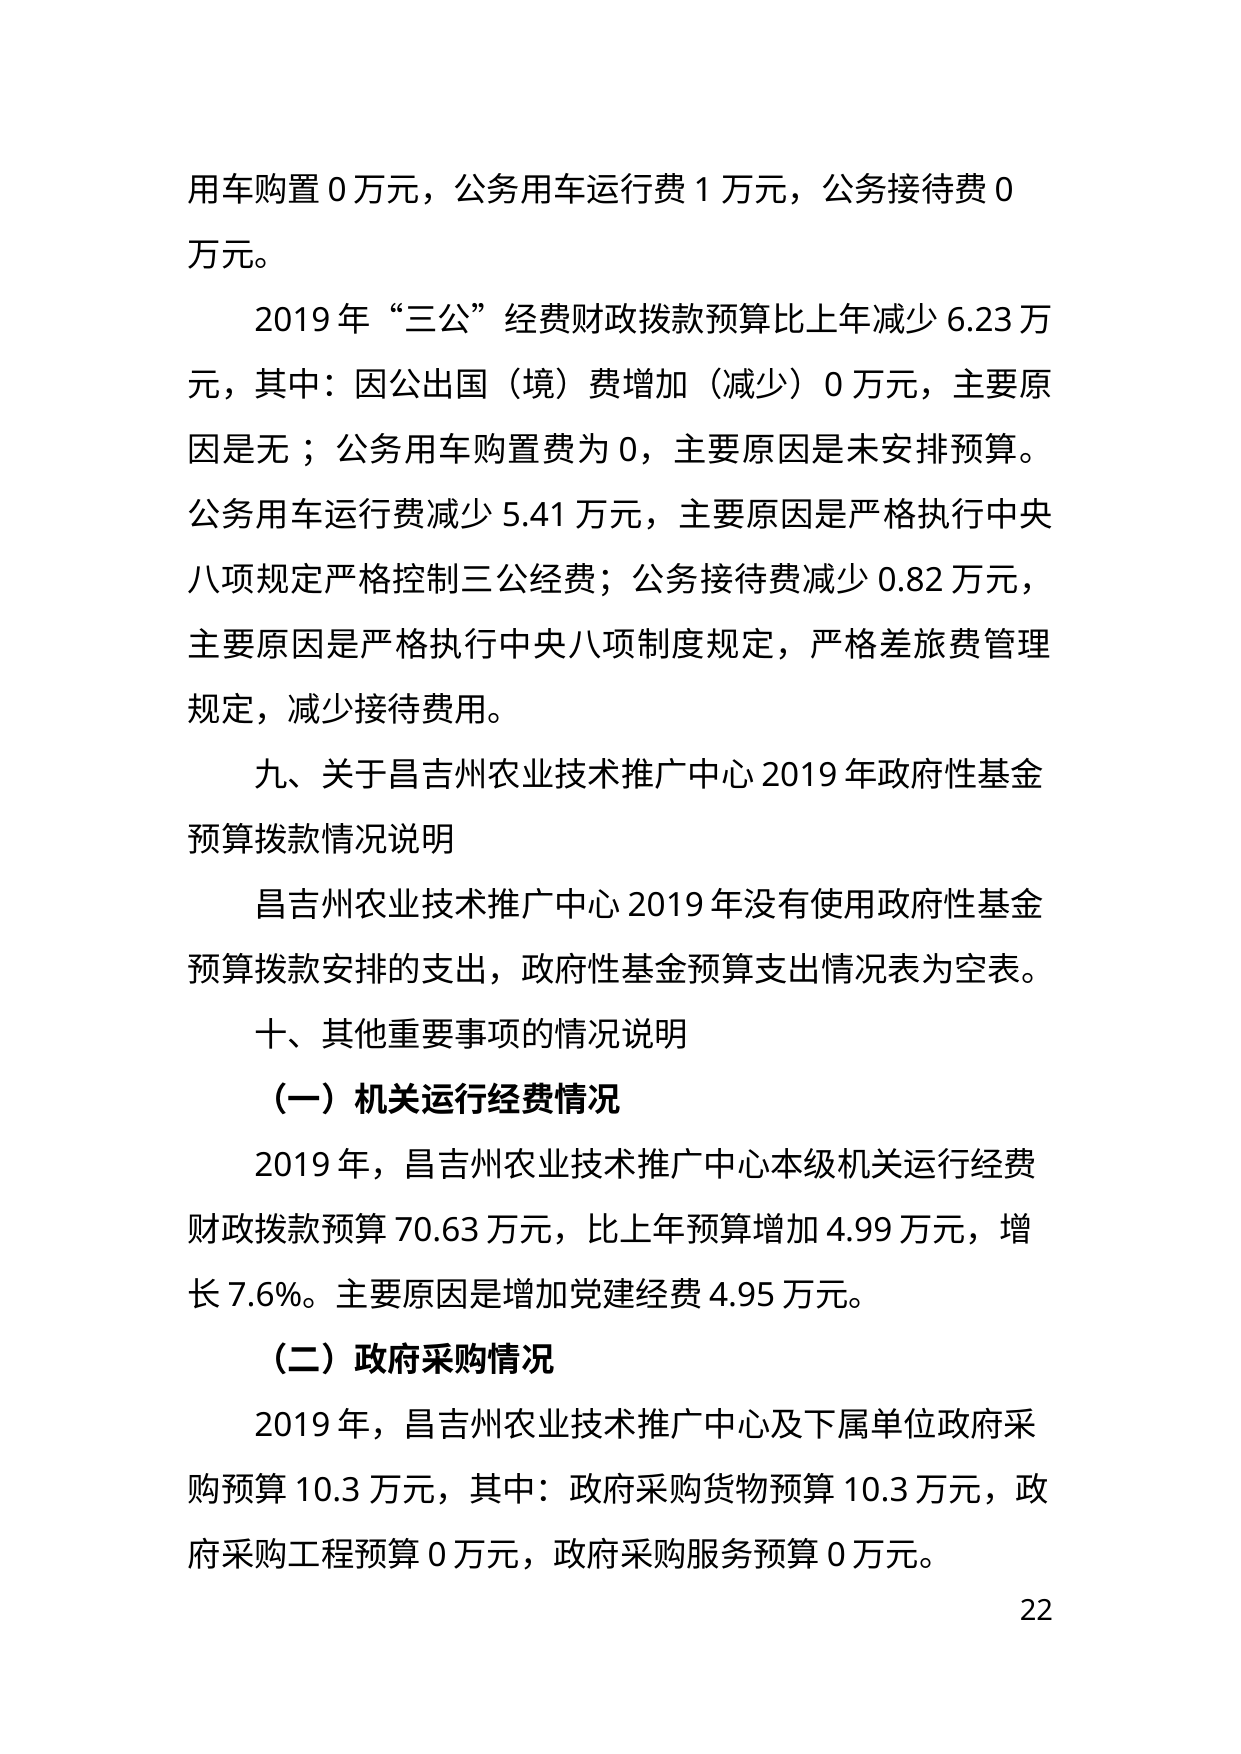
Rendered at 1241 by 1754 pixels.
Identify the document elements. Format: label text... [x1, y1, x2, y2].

text 十、其他重要事项的情况说明 [187, 1000, 1053, 1065]
text 2019年，昌吉州农业技术推广中心本级机关运行经费财政拨款预算70.63万元，比上年预算增加4.99万元，增长7.6%。主要原因是增加党建经费4.95万元。 [187, 1130, 1053, 1325]
text （二）政府采购情况 [187, 1325, 1053, 1390]
text 昌吉州农业技术推广中心2019年没有使用政府性基金预算拨款安排的支出，政府性基金预算支出情况表为空表。 [187, 870, 1053, 1000]
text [187, 155, 1053, 285]
text 2019年，昌吉州农业技术推广中心及下属单位政府采购预算10.3 万元，其中：政府采购货物预算10.3万元，政府采购工程预算0万元，政府采购服务预算0万元。 [187, 1390, 1053, 1585]
text 九、关于昌吉州农业技术推广中心2019年政府性基金预算拨款情况说明 [187, 740, 1053, 870]
text 2019年“三公”经费财政拨款预算比上年减少6.23万元，其中：因公出国（境）费增加（减少）0 万元，主要原因是无 ；公务用车购置费为0，主要原因是未安排预算。公务用车运行费减少5.41万元，主要原因是严格执行中央八项规定严格控制三公经费；公务接待费减少0.82万元，主要原因是严格执行中央八项制度规定，严格差旅费管理规定，减少接待费用。 [187, 285, 1053, 740]
text （一）机关运行经费情况 [187, 1065, 1053, 1130]
